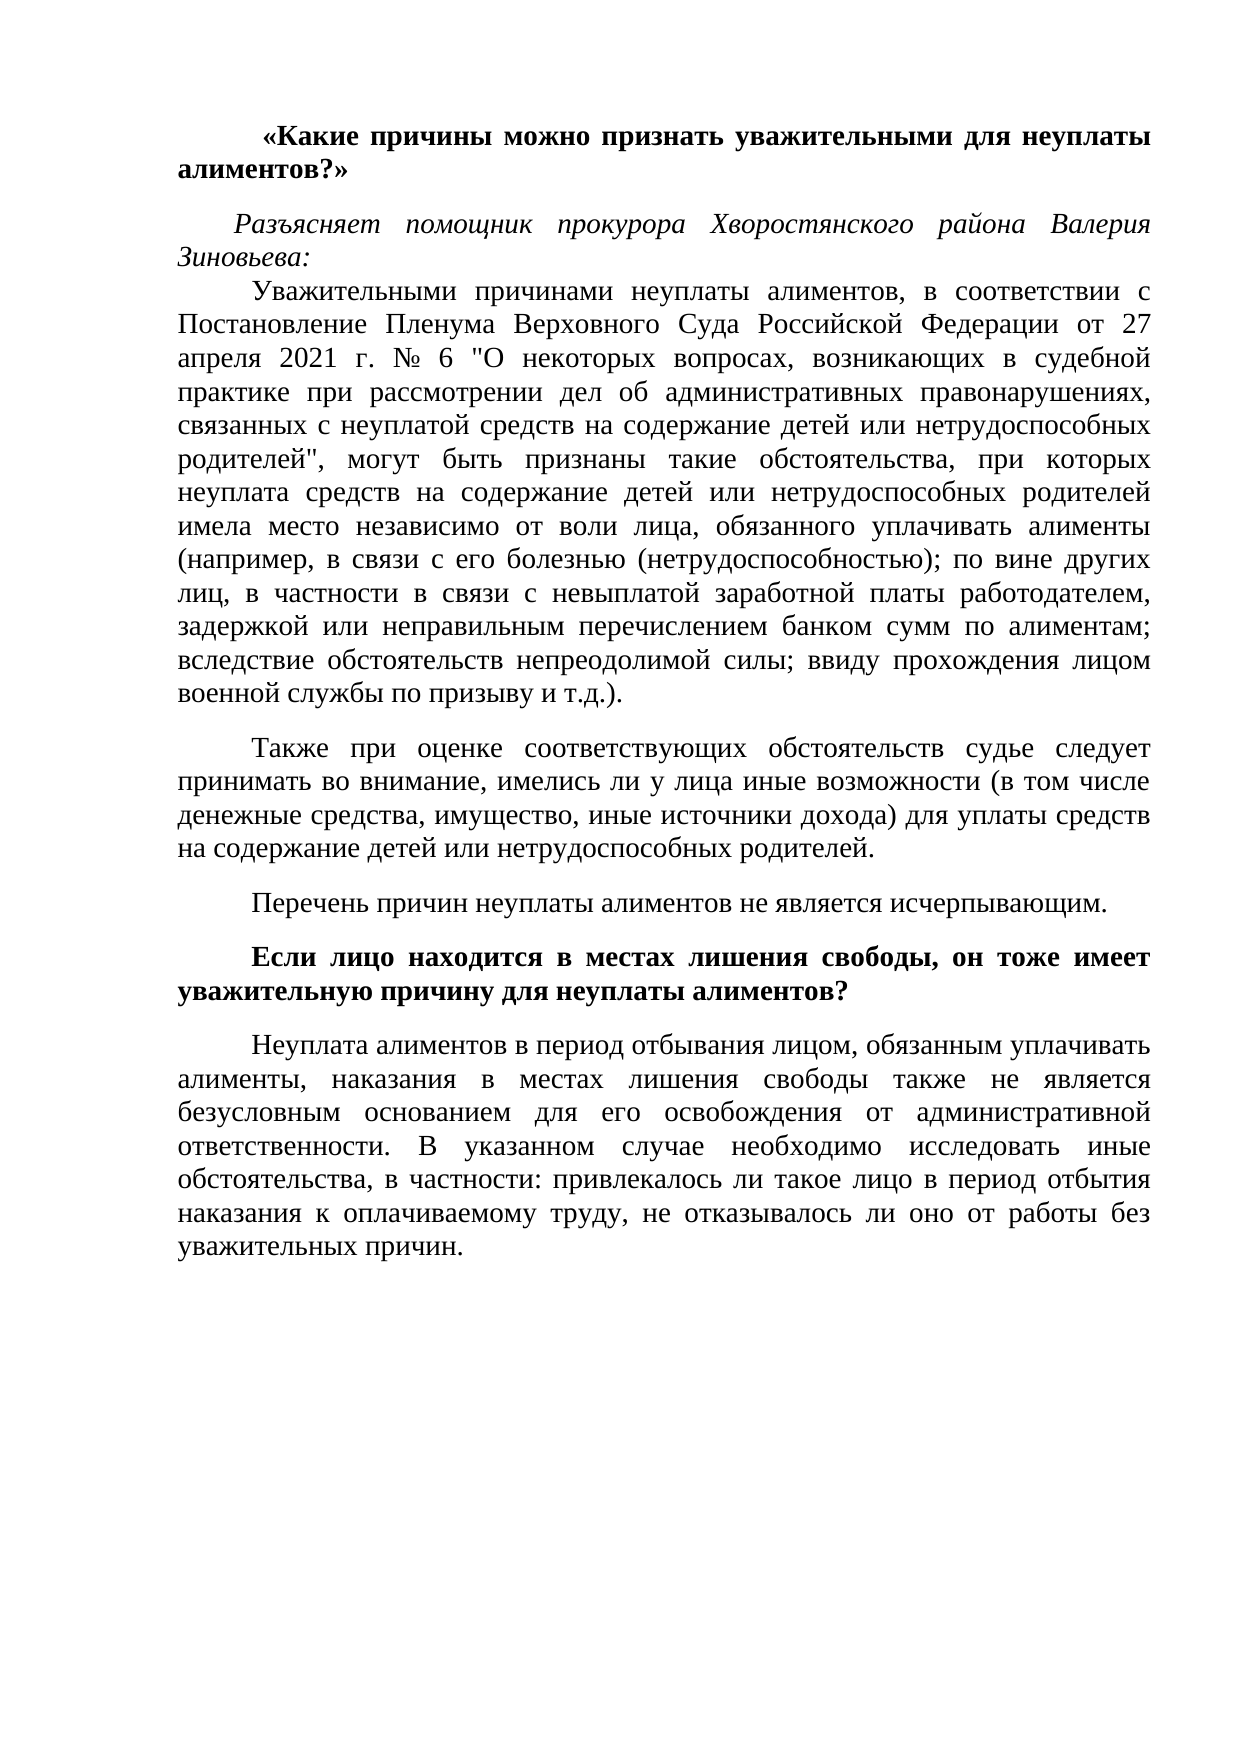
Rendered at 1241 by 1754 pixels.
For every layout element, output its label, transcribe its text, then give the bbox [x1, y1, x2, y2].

text «Какие причины можно признать уважительными для неуплаты алиментов?» [177, 118, 1152, 185]
text Неуплата алиментов в период отбывания лицом, обязанным уплачивать алименты, наказания в местах лишения свободы также не является безусловным основанием для его освобождения от административной ответственности. В указанном случае необходимо исследовать иные обстоятельства, в частности: привлекалось ли такое лицо в период отбытия наказания к оплачиваемому труду, не отказывалось ли оно от работы без уважительных причин. [177, 1027, 1152, 1262]
text Также при оценке соответствующих обстоятельств судье следует принимать во внимание, имелись ли у лица иные возможности (в том числе денежные средства, имущество, иные источники дохода) для уплаты средств на содержание детей или нетрудоспособных родителей. [177, 730, 1152, 864]
text Перечень причин неуплаты алиментов не является исчерпывающим. [177, 885, 1152, 918]
text Если лицо находится в местах лишения свободы, он тоже имеет уважительную причину для неуплаты алиментов? [177, 939, 1152, 1006]
text Разъясняет помощник прокурора Хворостянского района Валерия Зиновьева: [177, 206, 1152, 273]
text Уважительными причинами неуплаты алиментов, в соответствии с Постановление Пленума Верховного Суда Российской Федерации от 27 апреля 2021 г. № 6 "О некоторых вопросах, возникающих в судебной практике при рассмотрении дел об административных правонарушениях, связанных с неуплатой средств на содержание детей или нетрудоспособных родителей", могут быть признаны такие обстоятельства, при которых неуплата средств на содержание детей или нетрудоспособных родителей имела место независимо от воли лица, обязанного уплачивать алименты (например, в связи с его болезнью (нетрудоспособностью); по вине других лиц, в частности в связи с невыплатой заработной платы работодателем, задержкой или неправильным перечислением банком сумм по алиментам; вследствие обстоятельств непреодолимой силы; ввиду прохождения лицом военной службы по призыву и т.д.). [177, 273, 1152, 709]
